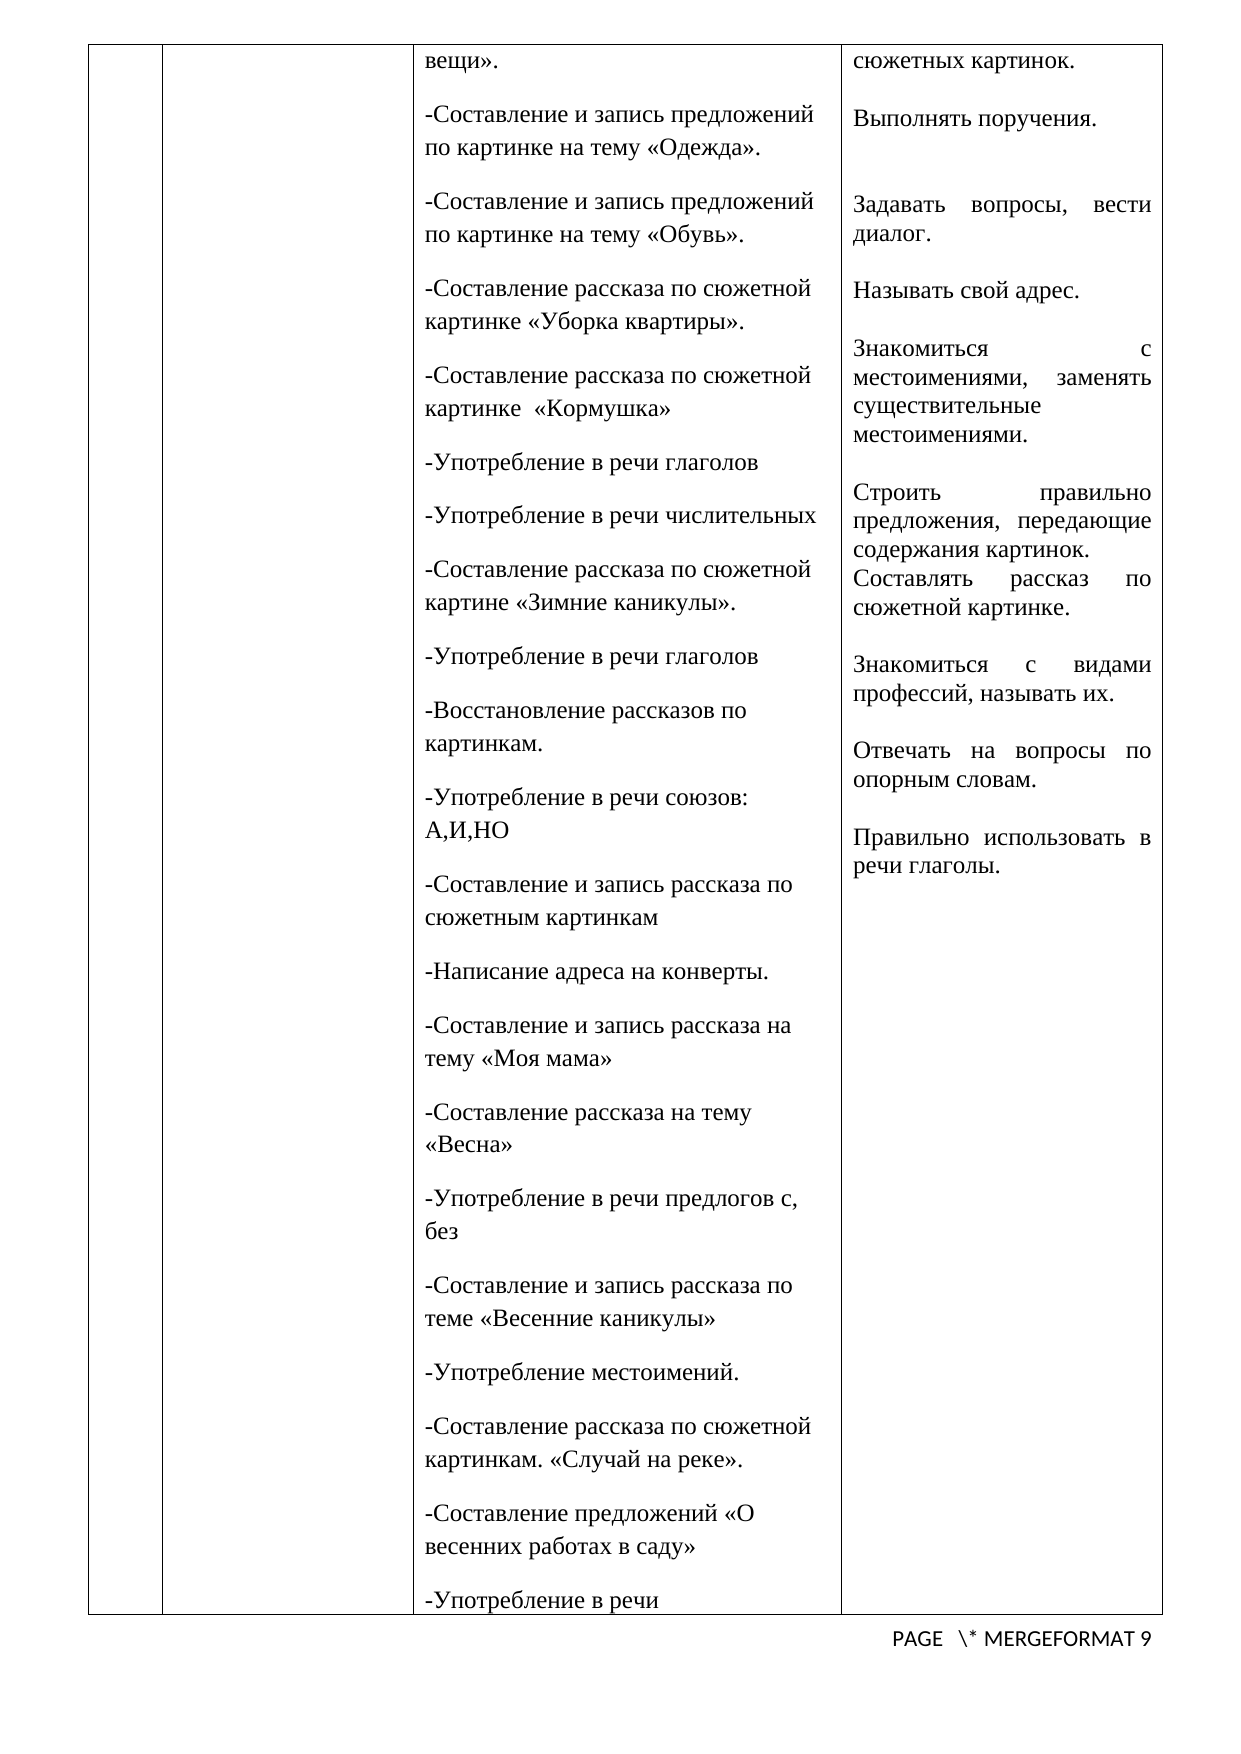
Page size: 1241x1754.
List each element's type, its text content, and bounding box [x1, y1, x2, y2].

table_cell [414, 45, 841, 1613]
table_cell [163, 45, 413, 1613]
table_cell 1 [89, 45, 162, 1613]
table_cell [842, 45, 1162, 1613]
